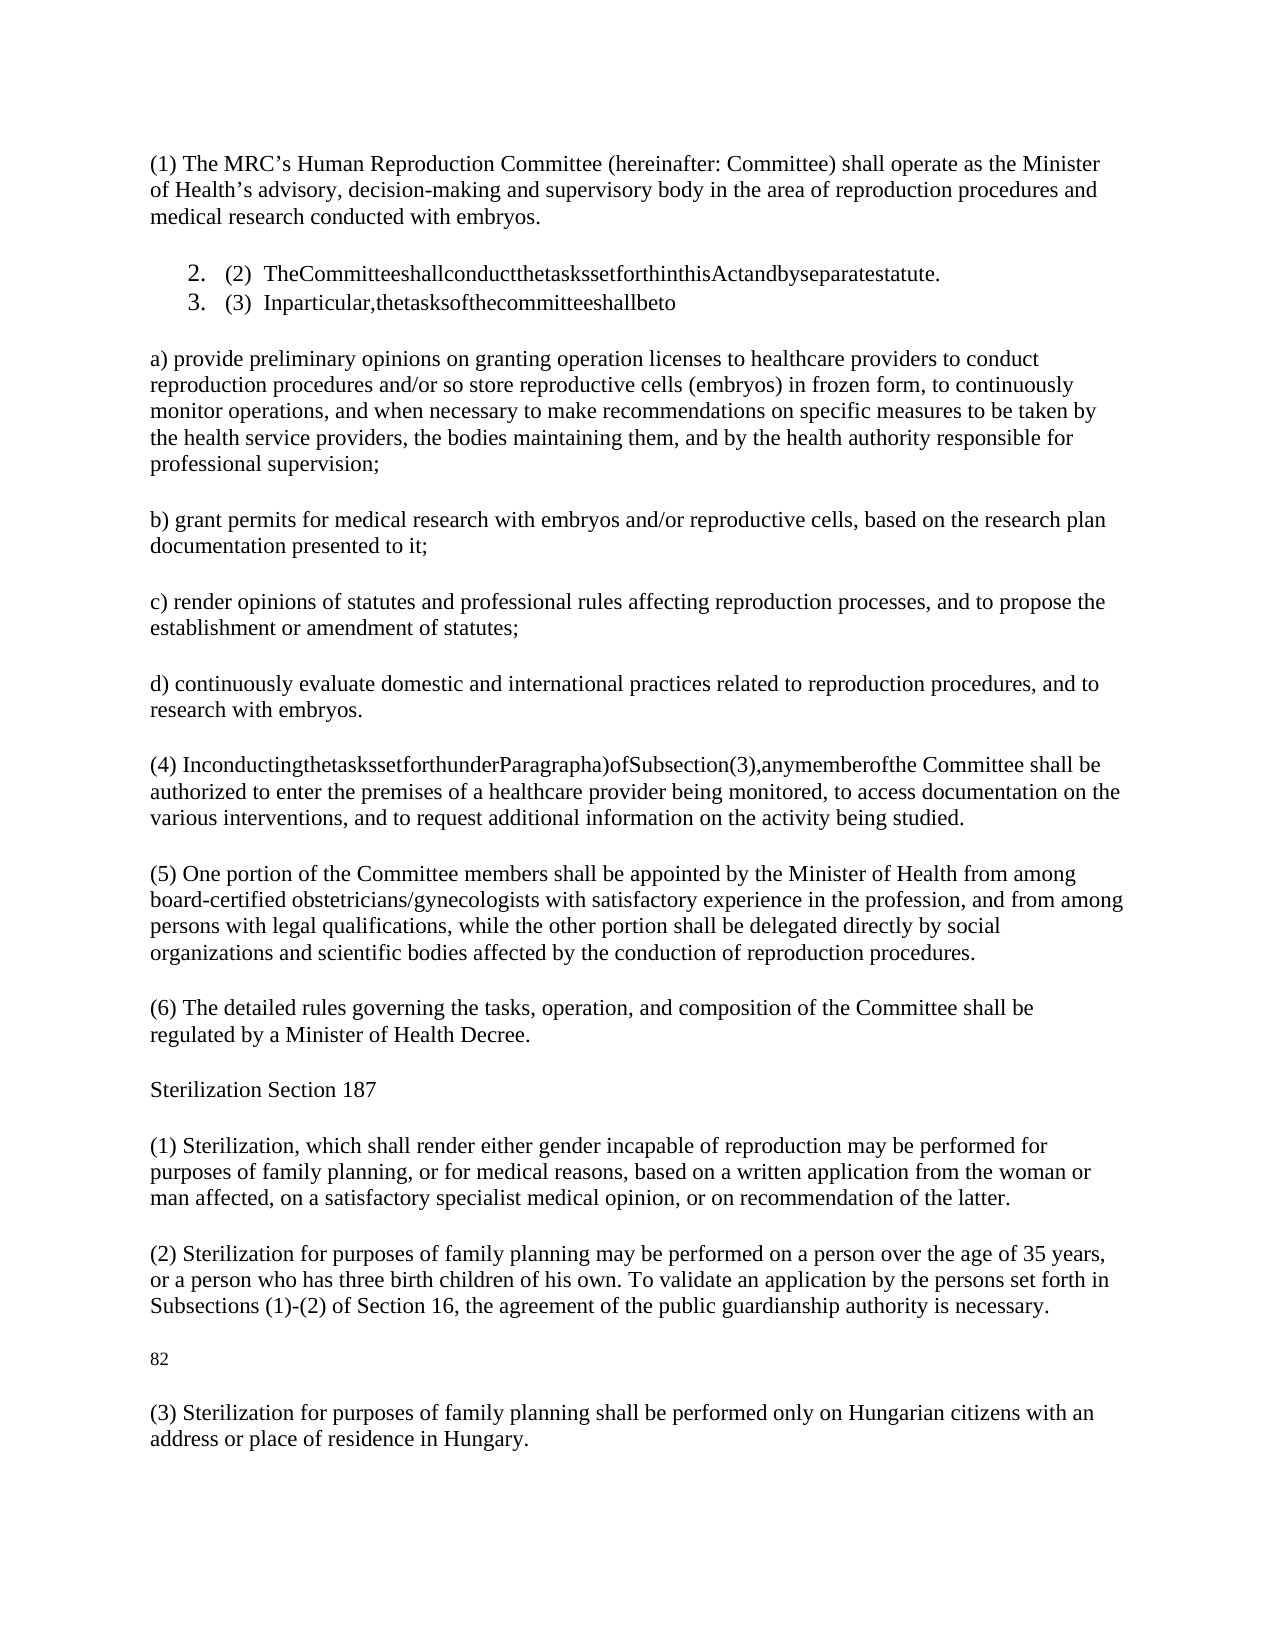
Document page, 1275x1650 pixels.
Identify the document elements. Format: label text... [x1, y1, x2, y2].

text a) provide preliminary opinions on granting operation licenses to healthcare providers to conduct reproduction procedures and/or so store reproductive cells (embryos) in frozen form, to continuously monitor operations, and when necessary to make recommendations on specific measures to be taken by the health service providers, the bodies maintaining them, and by the health authority responsible for professional supervision; [150, 345, 1125, 477]
text (4) InconductingthetaskssetforthunderParagrapha)ofSubsection(3),anymemberofthe Committee shall be authorized to enter the premises of a healthcare provider being monitored, to access documentation on the various interventions, and to request additional information on the activity being studied. [150, 751, 1125, 831]
text 82 [150, 1348, 1125, 1370]
text (6) The detailed rules governing the tasks, operation, and composition of the Committee shall be regulated by a Minister of Health Decree. [150, 994, 1125, 1047]
text Sterilization Section 187 [150, 1076, 1125, 1102]
text b) grant permits for medical research with embryos and/or reproductive cells, based on the research plan documentation presented to it; [150, 506, 1125, 558]
text c) render opinions of statutes and professional rules affecting reproduction processes, and to propose the establishment or amendment of statutes; [150, 588, 1125, 640]
text (2) Sterilization for purposes of family planning may be performed on a person over the age of 35 years, or a person who has three birth children of his own. To validate an application by the persons set forth in Subsections (1)-(2) of Section 16, the agreement of the public guardianship authority is necessary. [150, 1240, 1125, 1319]
text (1) The MRC’s Human Reproduction Committee (hereinafter: Committee) shall operate as the Minister of Health’s advisory, decision-making and supervisory body in the area of reproduction procedures and medical research conducted with embryos. [150, 150, 1125, 229]
text (3) Sterilization for purposes of family planning shall be performed only on Hungarian citizens with an address or place of residence in Hungary. [150, 1399, 1125, 1452]
text d) continuously evaluate domestic and international practices related to reproduction procedures, and to research with embryos. [150, 669, 1125, 722]
text (1) Sterilization, which shall render either gender incapable of reproduction may be performed for purposes of family planning, or for medical reasons, based on a written application from the woman or man affected, on a satisfactory specialist medical opinion, or on recommendation of the latter. [150, 1132, 1125, 1211]
list (2) TheCommitteeshallconductthetaskssetforthinthisActandbyseparatestatute. [187, 258, 1125, 287]
text (5) One portion of the Committee members shall be appointed by the Minister of Health from among board-certified obstetricians/gynecologists with satisfactory experience in the profession, and from among persons with legal qualifications, while the other portion shall be delegated directly by social organizations and scientific bodies affected by the conduction of reproduction procedures. [150, 860, 1125, 965]
list (3) Inparticular,thetasksofthecommitteeshallbeto [187, 287, 1125, 316]
